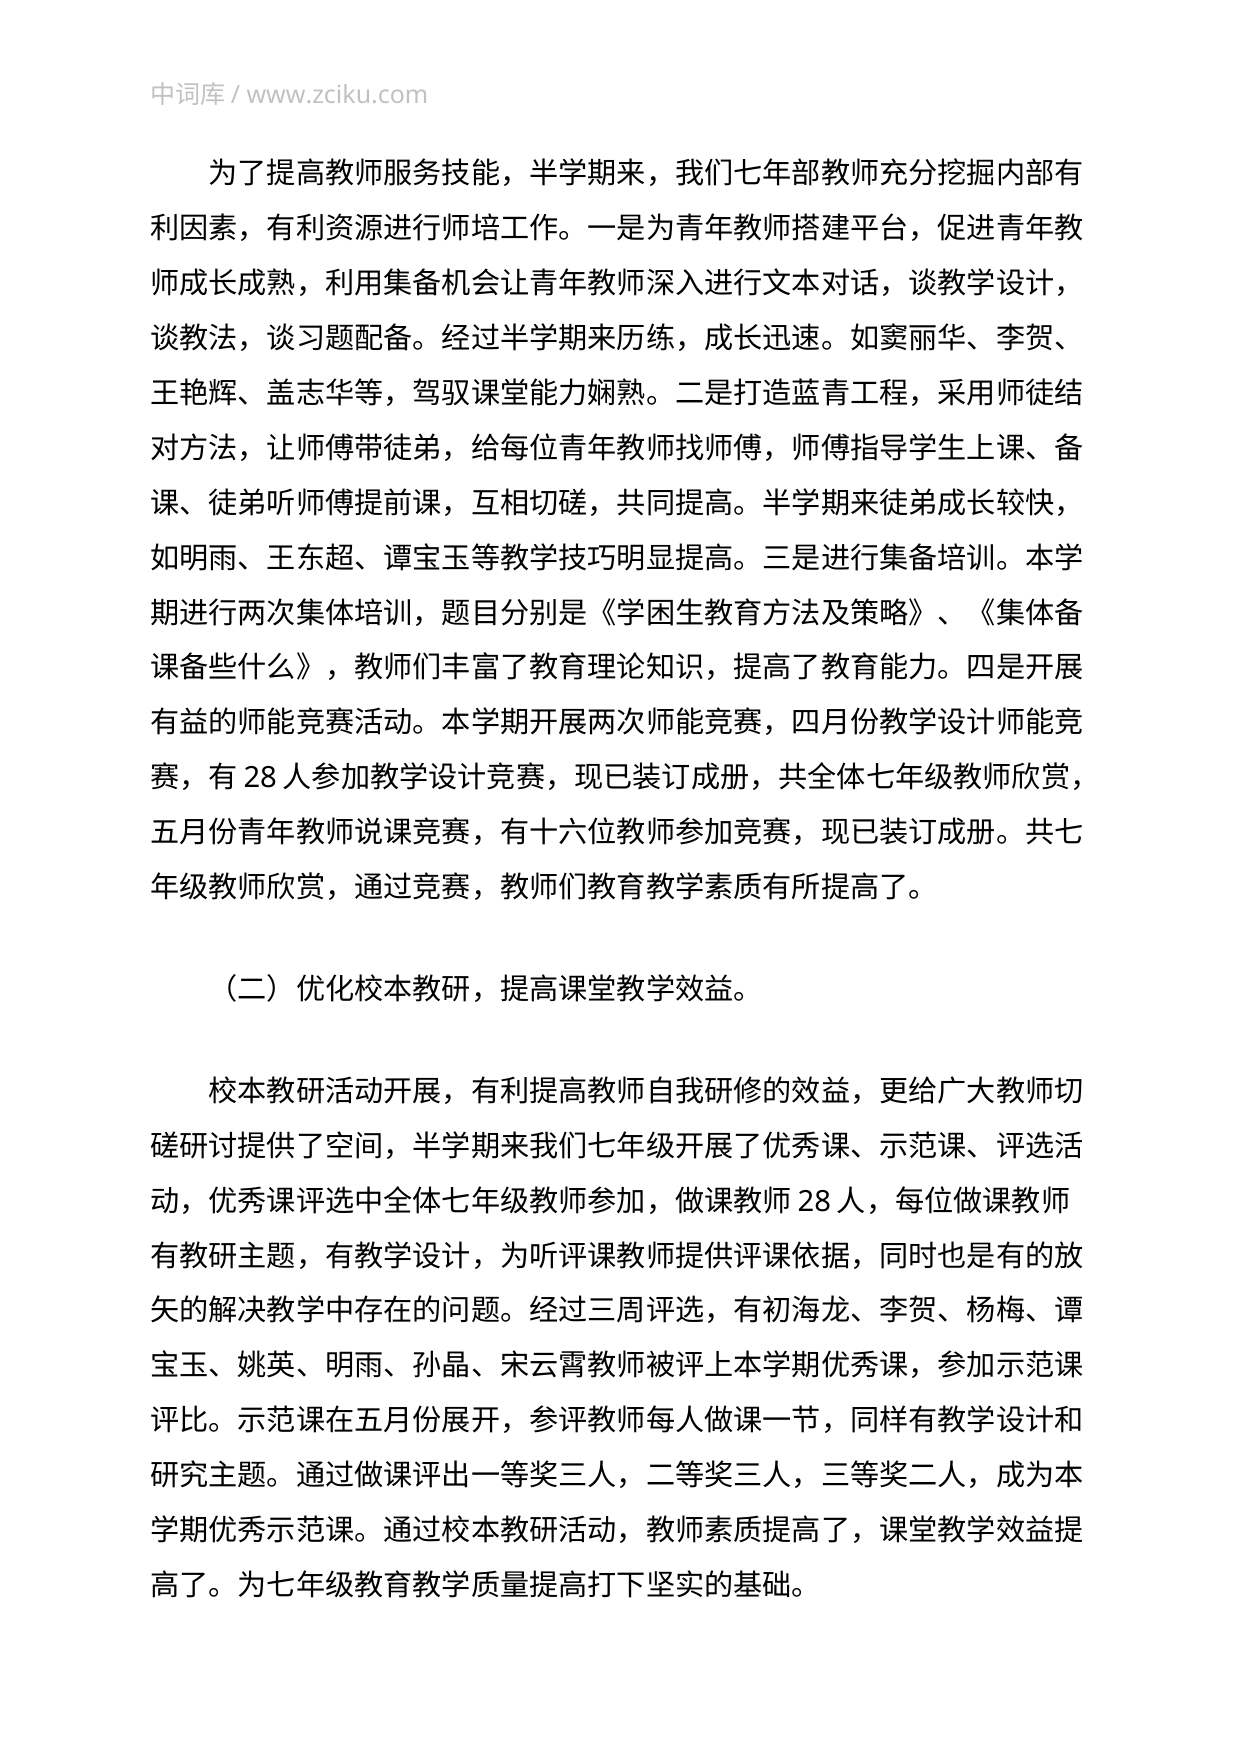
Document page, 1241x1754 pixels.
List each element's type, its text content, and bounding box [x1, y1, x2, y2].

text 为了提高教师服务技能，半学期来，我们七年部教师充分挖掘内部有利因素，有利资源进行师培工作。一是为青年教师搭建平台，促进青年教师成长成熟，利用集备机会让青年教师深入进行文本对话，谈教学设计，谈教法，谈习题配备。经过半学期来历练，成长迅速。如窦丽华、李贺、王艳辉、盖志华等，驾驭课堂能力娴熟。二是打造蓝青工程，采用师徒结对方法，让师傅带徒弟，给每位青年教师找师傅，师傅指导学生上课、备课、徒弟听师傅提前课，互相切磋，共同提高。半学期来徒弟成长较快，如明雨、王东超、谭宝玉等教学技巧明显提高。三是进行集备培训。本学期进行两次集体培训，题目分别是《学困生教育方法及策略》、《集体备课备些什么》，教师们丰富了教育理论知识，提高了教育能力。四是开展有益的师能竞赛活动。本学期开展两次师能竞赛，四月份教学设计师能竞赛，有28人参加教学设计竞赛，现已装订成册，共全体七年级教师欣赏，五月份青年教师说课竞赛，有十六位教师参加竞赛，现已装订成册。共七年级教师欣赏，通过竞赛，教师们教育教学素质有所提高了。 [150, 150, 1090, 906]
text （二）优化校本教研，提高课堂教学效益。 [150, 966, 1090, 1008]
text 校本教研活动开展，有利提高教师自我研修的效益，更给广大教师切磋研讨提供了空间，半学期来我们七年级开展了优秀课、示范课、评选活动，优秀课评选中全体七年级教师参加，做课教师28人，每位做课教师有教研主题，有教学设计，为听评课教师提供评课依据，同时也是有的放矢的解决教学中存在的问题。经过三周评选，有初海龙、李贺、杨梅、谭宝玉、姚英、明雨、孙晶、宋云霄教师被评上本学期优秀课，参加示范课评比。示范课在五月份展开，参评教师每人做课一节，同样有教学设计和研究主题。通过做课评出一等奖三人，二等奖三人，三等奖二人，成为本学期优秀示范课。通过校本教研活动，教师素质提高了，课堂教学效益提高了。为七年级教育教学质量提高打下坚实的基础。 [150, 1067, 1090, 1604]
